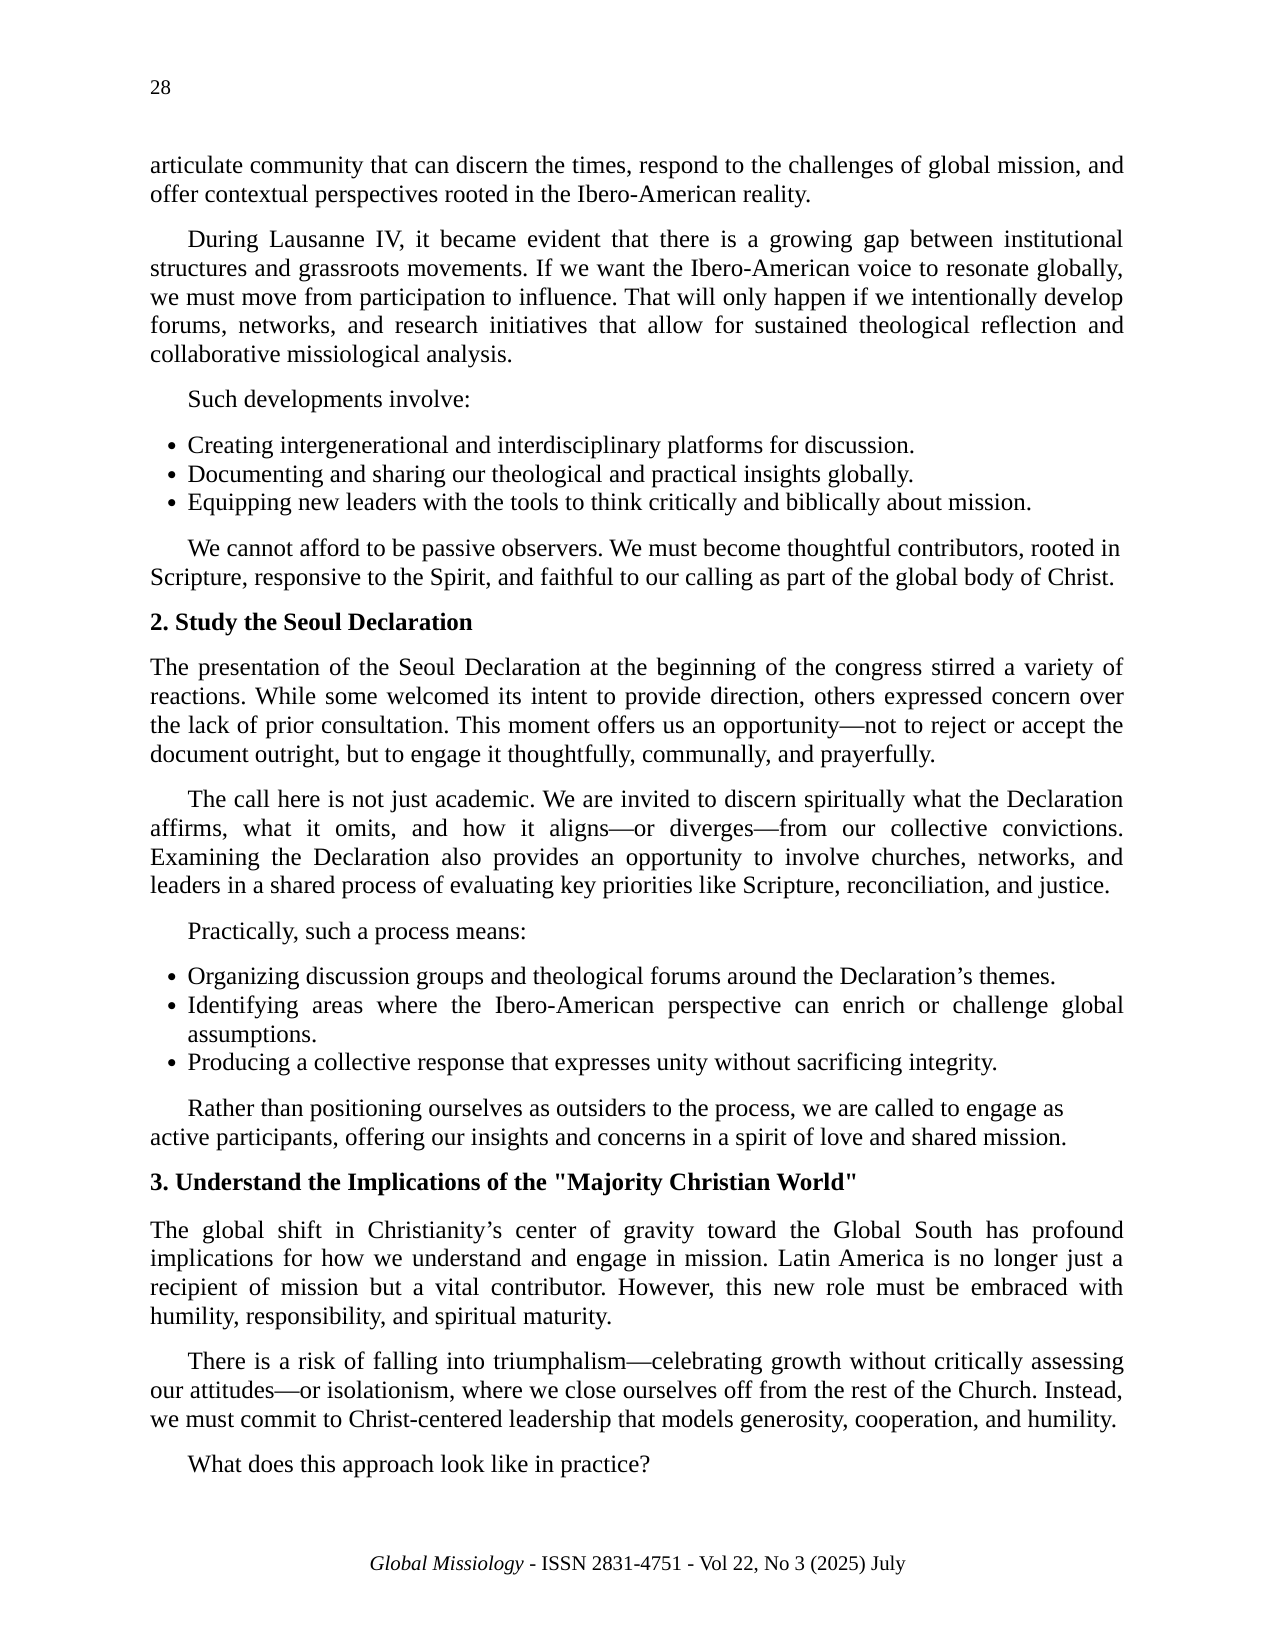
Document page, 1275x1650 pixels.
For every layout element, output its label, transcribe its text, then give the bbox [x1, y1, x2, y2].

text Such developments involve: [150, 384, 1125, 413]
text During Lausanne IV, it became evident that there is a growing gap between institutional structures and grassroots movements. If we want the Ibero-American voice to resonate globally, we must move from participation to influence. That will only happen if we intentionally develop forums, networks, and research initiatives that allow for sustained theological reflection and collaborative missiological analysis. [150, 224, 1125, 368]
list Producing a collective response that expresses unity without sacrificing integrity. [168, 1047, 1125, 1076]
text 3. Understand the Implications of the "Majority Christian World" [150, 1167, 1125, 1196]
text 2. Study the Seoul Declaration [150, 607, 1125, 636]
text We cannot afford to be passive observers. We must become thoughtful contributors, rooted in Scripture, responsive to the Spirit, and faithful to our calling as part of the global body of Christ. [150, 533, 1125, 590]
list Organizing discussion groups and theological forums around the Declaration’s themes. [168, 961, 1125, 990]
list Identifying areas where the Ibero-American perspective can enrich or challenge global assumptions. [168, 990, 1125, 1047]
text Practically, such a process means: [150, 916, 1125, 944]
text The global shift in Christianity’s center of gravity toward the Global South has profound implications for how we understand and engage in mission. Latin America is no longer just a recipient of mission but a vital contributor. However, this new role must be embraced with humility, responsibility, and spiritual maturity. [150, 1215, 1125, 1330]
text What does this approach look like in practice? [150, 1449, 1125, 1478]
text There is a risk of falling into triumphalism—celebrating growth without critically assessing our attitudes—or isolationism, where we close ourselves off from the rest of the Church. Instead, we must commit to Christ-centered leadership that models generosity, cooperation, and humility. [150, 1346, 1125, 1433]
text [150, 150, 1125, 207]
list Creating intergenerational and interdisciplinary platforms for discussion. [168, 430, 1125, 459]
text The call here is not just academic. We are invited to discern spiritually what the Declaration affirms, what it omits, and how it aligns—or diverges—from our collective convictions. Examining the Declaration also provides an opportunity to involve churches, networks, and leaders in a shared process of evaluating key priorities like Scripture, reconciliation, and justice. [150, 784, 1125, 899]
list Documenting and sharing our theological and practical insights globally. [168, 459, 1125, 487]
list Equipping new leaders with the tools to think critically and biblically about mission. [168, 487, 1125, 516]
text The presentation of the Seoul Declaration at the beginning of the congress stirred a variety of reactions. While some welcomed its intent to provide direction, others expressed concern over the lack of prior consultation. This moment offers us an opportunity—not to reject or accept the document outright, but to engage it thoughtfully, communally, and prayerfully. [150, 652, 1125, 767]
text Rather than positioning ourselves as outsiders to the process, we are called to engage as active participants, offering our insights and concerns in a spirit of love and shared mission. [150, 1093, 1125, 1150]
